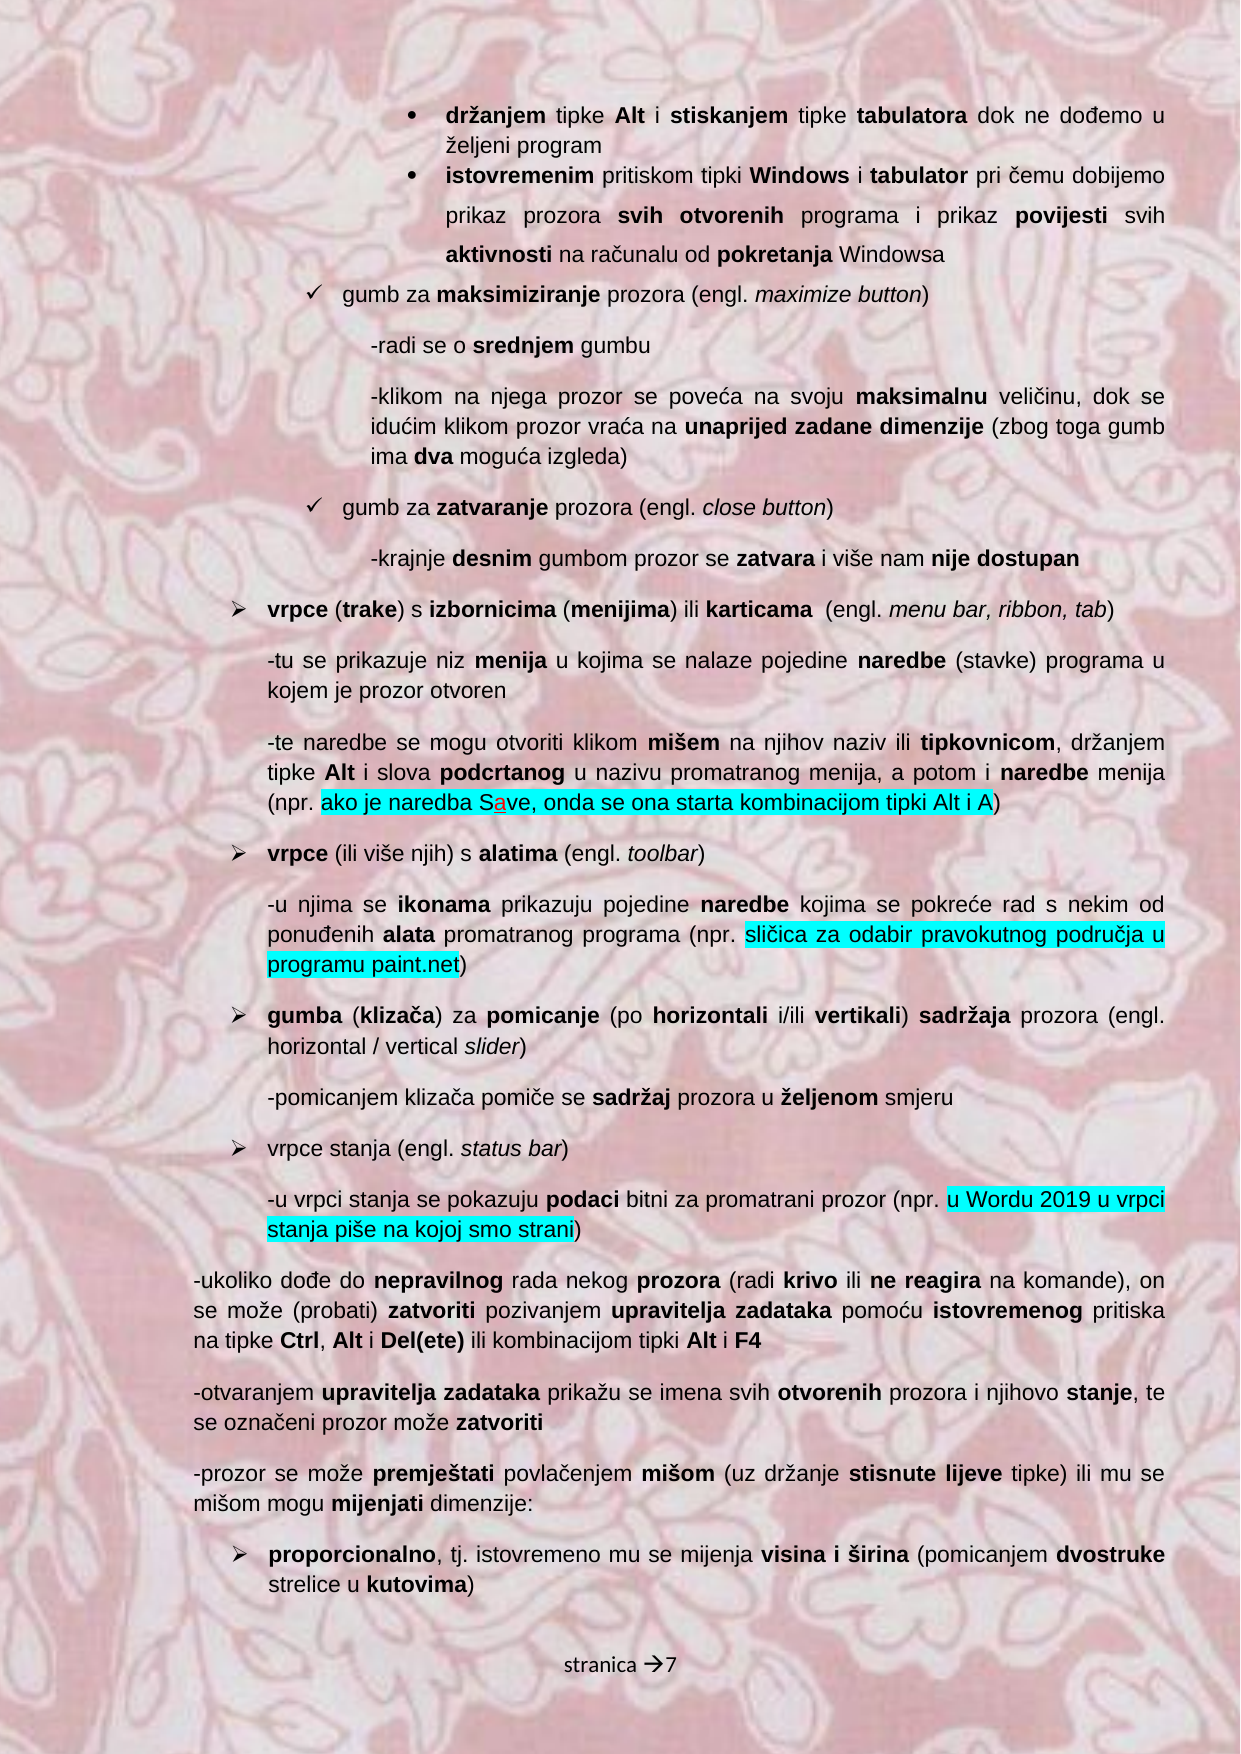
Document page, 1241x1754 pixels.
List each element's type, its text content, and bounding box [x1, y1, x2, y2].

text -radi se o srednjem gumbu [370, 332, 1165, 358]
list vrpce (ili više njih) s alatima (engl. toolbar) [229, 840, 1165, 866]
text -krajnje desnim gumbom prozor se zatvara i više nam nije dostupan [370, 545, 1165, 572]
list proporcionalno, tj. istovremeno mu se mijenja visina i širina (pomicanjem dvostruke strelice u kutovima) [231, 1541, 1165, 1598]
text -te naredbe se mogu otvoriti klikom mišem na njihov naziv ili tipkovnicom, držanjem tipke Alt i slova podcrtanog u nazivu promatranog menija, a potom i naredbe menija (npr. ako je naredba Save, onda se ona starta kombinacijom tipki Alt i A) [267, 728, 1165, 815]
text -ukoliko dođe do nepravilnog rada nekog prozora (radi krivo ili ne reagira na komande), on se može (probati) zatvoriti pozivanjem upravitelja zadataka pomoću istovremenog pritiska na tipke Ctrl, Alt i Del(ete) ili kombinacijom tipki Alt i F4 [193, 1267, 1165, 1354]
text -klikom na njega prozor se poveća na svoju maksimalnu veličinu, dok se idućim klikom prozor vraća na unaprijed zadane dimenzije (zbog toga gumb ima dva moguća izgleda) [370, 383, 1165, 469]
text -u vrpci stanja se pokazuju podaci bitni za promatrani prozor (npr. u Wordu 2019 u vrpci stanja piše na kojoj smo strani) [267, 1186, 1165, 1242]
text -tu se prikazuje niz menija u kojima se nalaze pojedine naredbe (stavke) programa u kojem je prozor otvoren [267, 647, 1165, 704]
list gumba (klizača) za pomicanje (po horizontali i/ili vertikali) sadržaja prozora (engl. horizontal / vertical slider) [229, 1002, 1165, 1059]
list vrpce (trake) s izbornicima (menijima) ili karticama (engl. menu bar, ribbon, tab) [229, 596, 1165, 623]
text -prozor se može premještati povlačenjem mišom (uz držanje stisnute lijeve tipke) ili mu se mišom mogu mijenjati dimenzije: [193, 1460, 1165, 1516]
text -otvaranjem upravitelja zadataka prikažu se imena svih otvorenih prozora i njihovo stanje, te se označeni prozor može zatvoriti [193, 1378, 1165, 1435]
list vrpce stanja (engl. status bar) [229, 1135, 1165, 1161]
list istovremenim pritiskom tipki Windows i tabulator pri čemu dobijemo prikaz prozora svih otvorenih programa i prikaz povijesti svih aktivnosti na računalu od pokretanja Windowsa [408, 162, 1165, 267]
text -pomicanjem klizača pomiče se sadržaj prozora u željenom smjeru [267, 1084, 1165, 1110]
list gumb za zatvaranje prozora (engl. close button) [304, 494, 1165, 521]
picture [0, 0, 1241, 1754]
list držanjem tipke Alt i stiskanjem tipke tabulatora dok ne dođemo u željeni program [408, 102, 1165, 158]
text -u njima se ikonama prikazuju pojedine naredbe kojima se pokreće rad s nekim od ponuđenih alata promatranog programa (npr. sličica za odabir pravokutnog područja u programu paint.net) [267, 891, 1165, 978]
list gumb za maksimiziranje prozora (engl. maximize button) [304, 281, 1165, 307]
